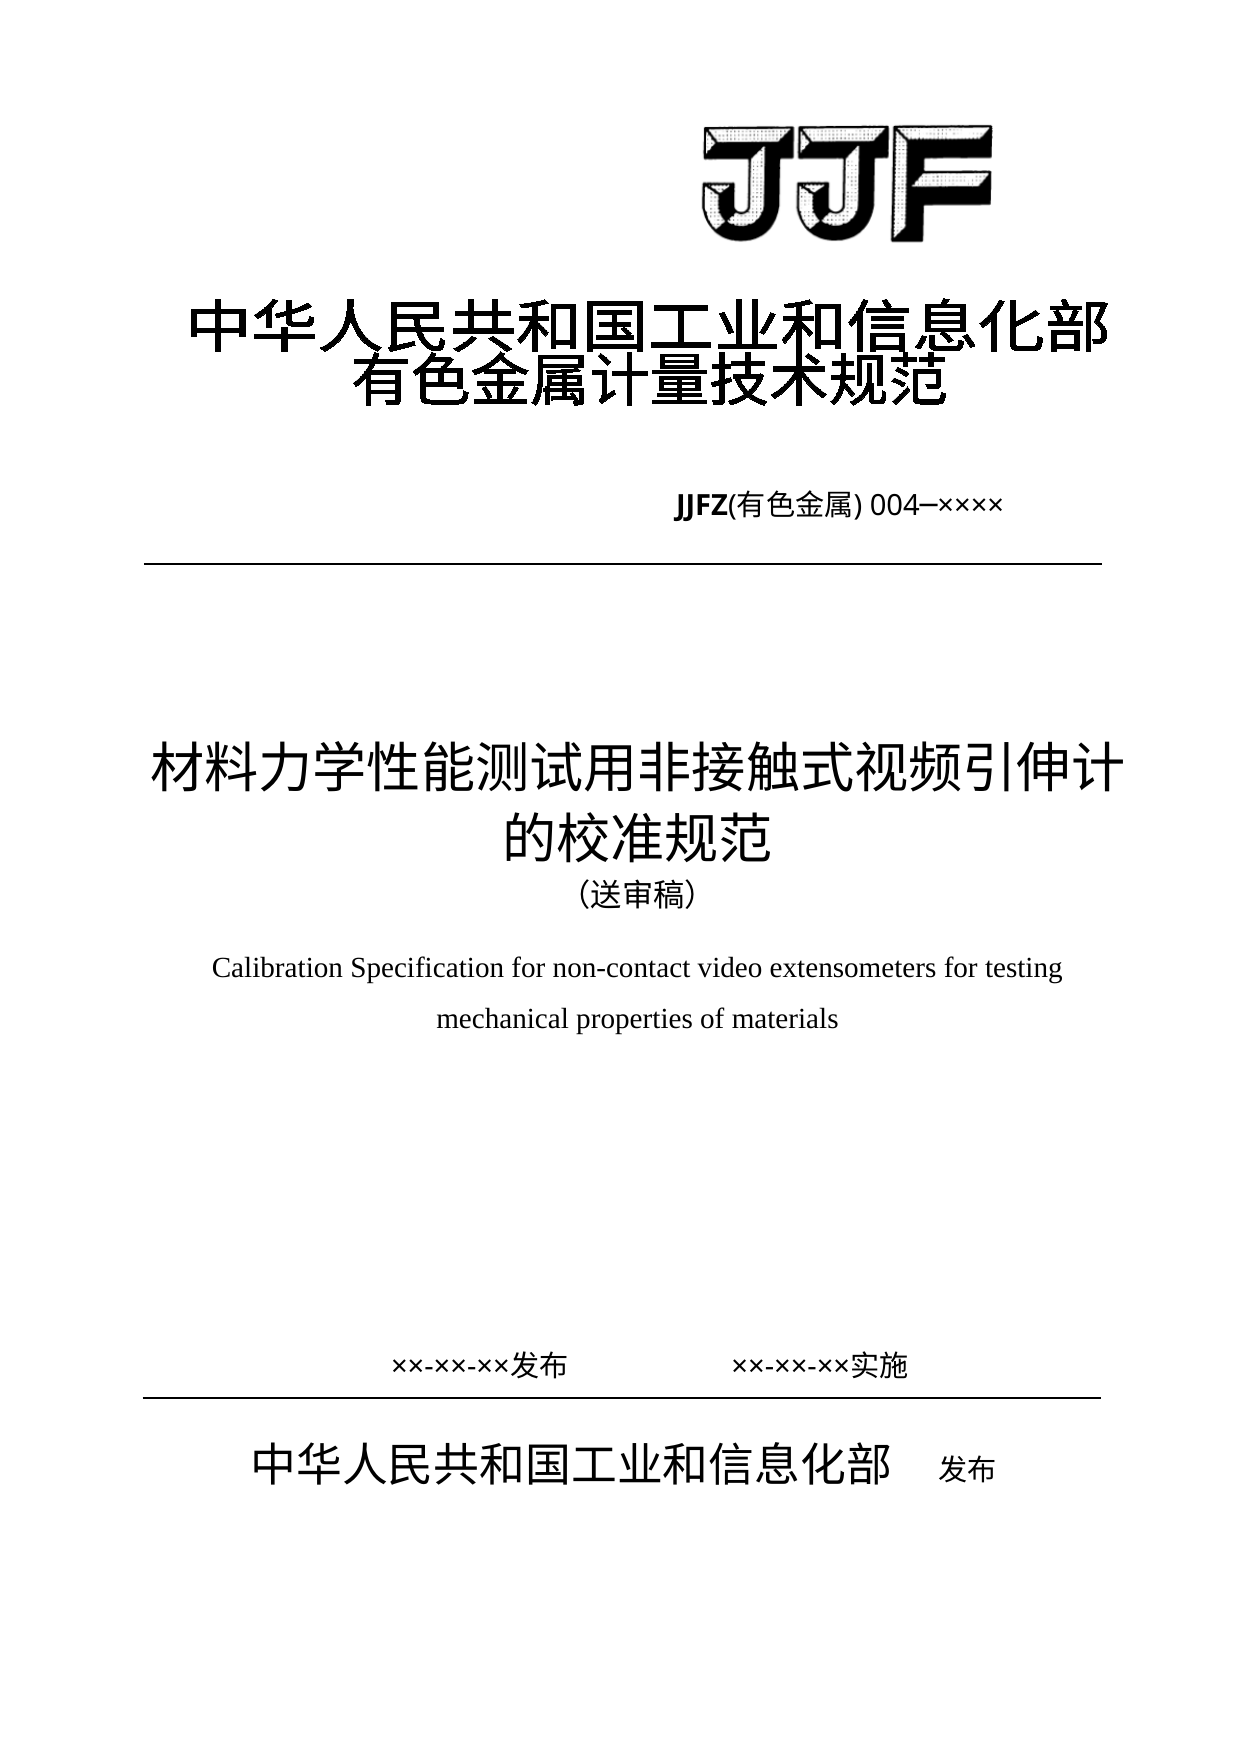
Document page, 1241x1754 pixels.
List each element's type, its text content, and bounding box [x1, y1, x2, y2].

text JJFZ(有色金属) 004─×××× [148, 470, 1004, 535]
picture [694, 116, 1001, 254]
text ××-××-××发布 ××-××-××实施 [148, 1331, 1152, 1396]
